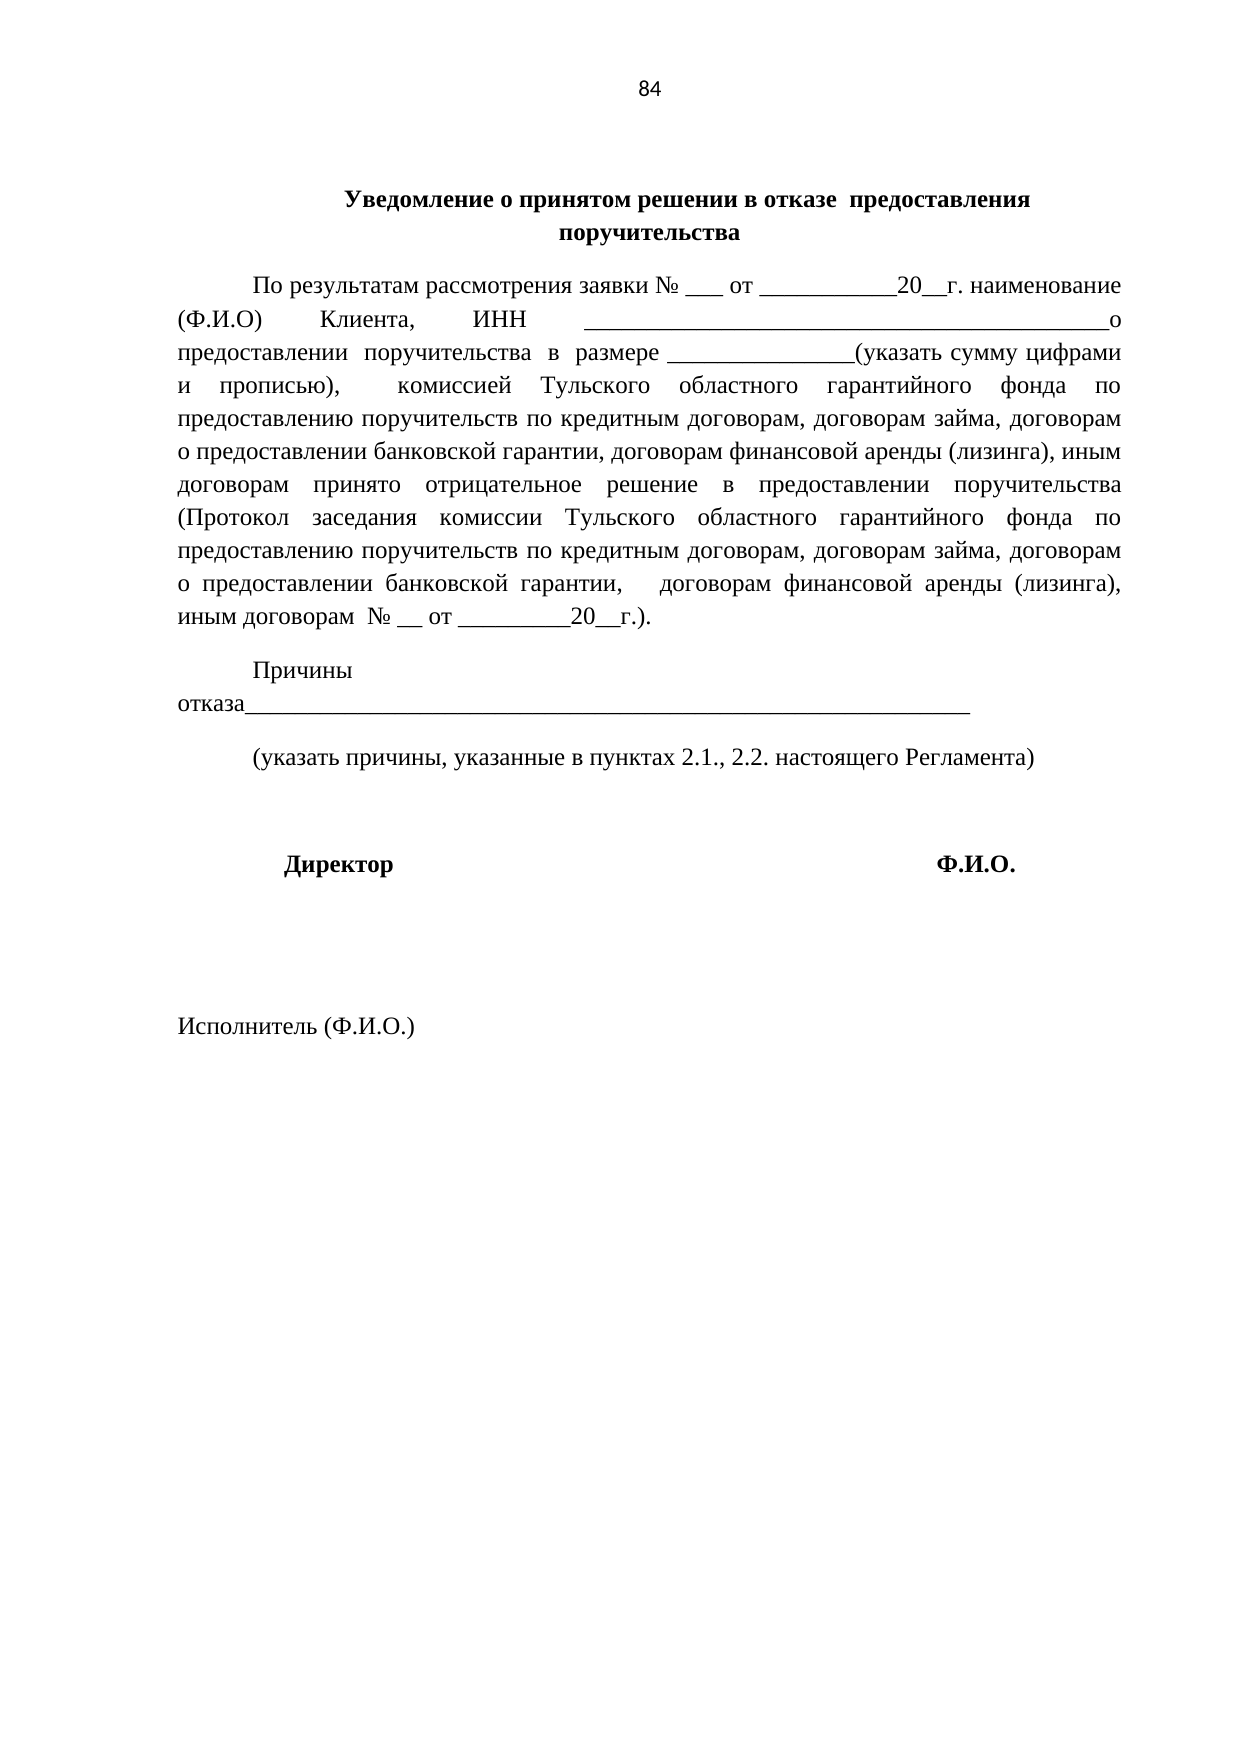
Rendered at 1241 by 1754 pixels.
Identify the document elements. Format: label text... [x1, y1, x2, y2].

text (указать причины, указанные в пунктах 2.1., 2.2. настоящего Регламента) [177, 742, 1122, 770]
text Уведомление о принятом решении в отказе предоставления поручительства [177, 184, 1122, 246]
text Причины отказа__________________________________________________________ [177, 655, 1122, 716]
text Директор Ф.И.О. [177, 849, 1122, 878]
text По результатам рассмотрения заявки № ___ от ___________20__г. наименование (Ф.И.О) Клиента, ИНН __________________________________________о предоставлении поручительства в размере _______________(указать сумму цифрами и прописью), комиссией Тульского областного гарантийного фонда по предоставлению поручительств по кредитным договорам, договорам займа, договорам о предоставлении банковской гарантии, договорам финансовой аренды (лизинга), иным договорам принято отрицательное решение в предоставлении поручительства (Протокол заседания комиссии Тульского областного гарантийного фонда по предоставлению поручительств по кредитным договорам, договорам займа, договорам о предоставлении банковской гарантии, договорам финансовой аренды (лизинга), иным договорам № __ от _________20__г.). [177, 271, 1122, 629]
text Исполнитель (Ф.И.О.) [177, 1011, 1122, 1039]
